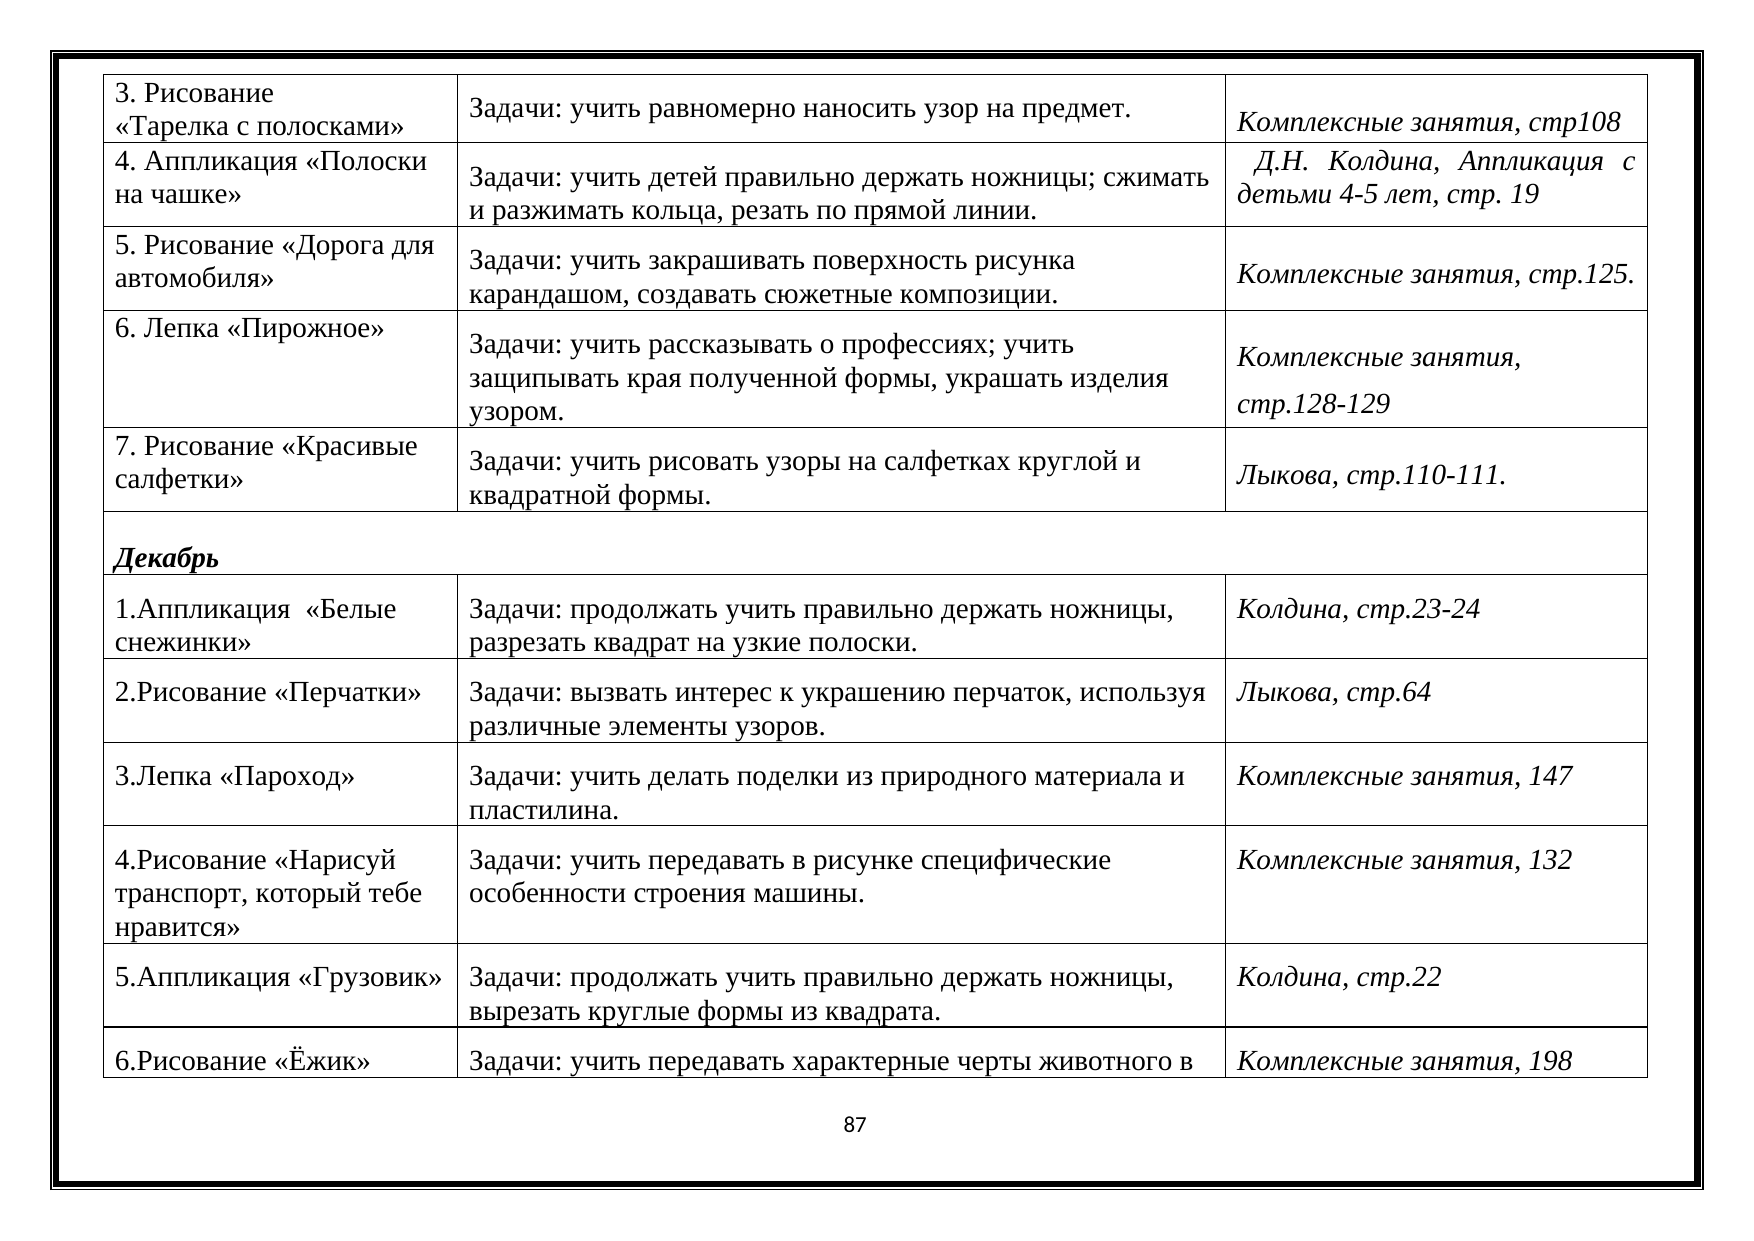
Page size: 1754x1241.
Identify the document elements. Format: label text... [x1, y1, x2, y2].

table_cell 4.Рисование «Нарисуй транспорт, который тебе нравится» [104, 826, 457, 943]
table_cell Д.Н. Колдина, Аппликация с детьми 4-5 лет, стр. 19 [1226, 143, 1647, 226]
table_cell Задачи: учить рисовать узоры на салфетках круглой и квадратной формы. [458, 428, 1225, 511]
table_cell Задачи: учить равномерно наносить узор на предмет. [458, 75, 1225, 142]
table_cell Лыкова, стр.64 [1226, 659, 1647, 742]
table_cell Лыкова, стр.110-111. [1226, 428, 1647, 511]
table_cell Задачи: учить рассказывать о профессиях; учить защипывать края полученной формы, украшать изделия узором. [458, 311, 1225, 427]
table_cell Комплексные занятия, 132 [1226, 826, 1647, 943]
table_cell 6. Лепка «Пирожное» [104, 311, 457, 427]
table_cell 6.Рисование «Ёжик» [104, 1028, 457, 1077]
table_cell Колдина, стр.23-24 [1226, 575, 1647, 658]
table_cell Задачи: продолжать учить правильно держать ножницы, вырезать круглые формы из квадрата. [458, 944, 1225, 1026]
table_cell Колдина, стр.22 [1226, 944, 1647, 1026]
table_cell Комплексные занятия, стр108 [1226, 75, 1647, 142]
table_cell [1226, 1028, 1647, 1077]
table_cell Комплексные занятия, 147 [1226, 743, 1647, 825]
table_cell 4. Аппликация «Полоски на чашке» [104, 143, 457, 226]
table_cell 3.Лепка «Пароход» [104, 743, 457, 825]
table_cell Комплексные занятия, стр.128-129 [1226, 311, 1647, 427]
table_cell Декабрь [104, 512, 1647, 574]
table_cell 2.Рисование «Перчатки» [104, 659, 457, 742]
table_cell 7. Рисование «Красивые салфетки» [104, 428, 457, 511]
table_cell 5. Рисование «Дорога для автомобиля» [104, 227, 457, 309]
table_cell Комплексные занятия, стр.125. [1226, 227, 1647, 309]
table_cell 3. Рисование «Тарелка с полосками» [104, 75, 457, 142]
table_cell Задачи: учить делать поделки из природного материала и пластилина. [458, 743, 1225, 825]
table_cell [458, 1028, 1225, 1077]
table_cell Задачи: вызвать интерес к украшению перчаток, используя различные элементы узоров. [458, 659, 1225, 742]
table_cell Задачи: учить детей правильно держать ножницы; сжимать и разжимать кольца, резать по прямой линии. [458, 143, 1225, 226]
table_cell Задачи: продолжать учить правильно держать ножницы, разрезать квадрат на узкие полоски. [458, 575, 1225, 658]
table_cell Задачи: учить передавать в рисунке специфические особенности строения машины. [458, 826, 1225, 943]
table_cell 5.Аппликация «Грузовик» [104, 944, 457, 1026]
table_cell Задачи: учить закрашивать поверхность рисунка карандашом, создавать сюжетные композиции. [458, 227, 1225, 309]
table_cell 1.Аппликация «Белые снежинки» [104, 575, 457, 658]
